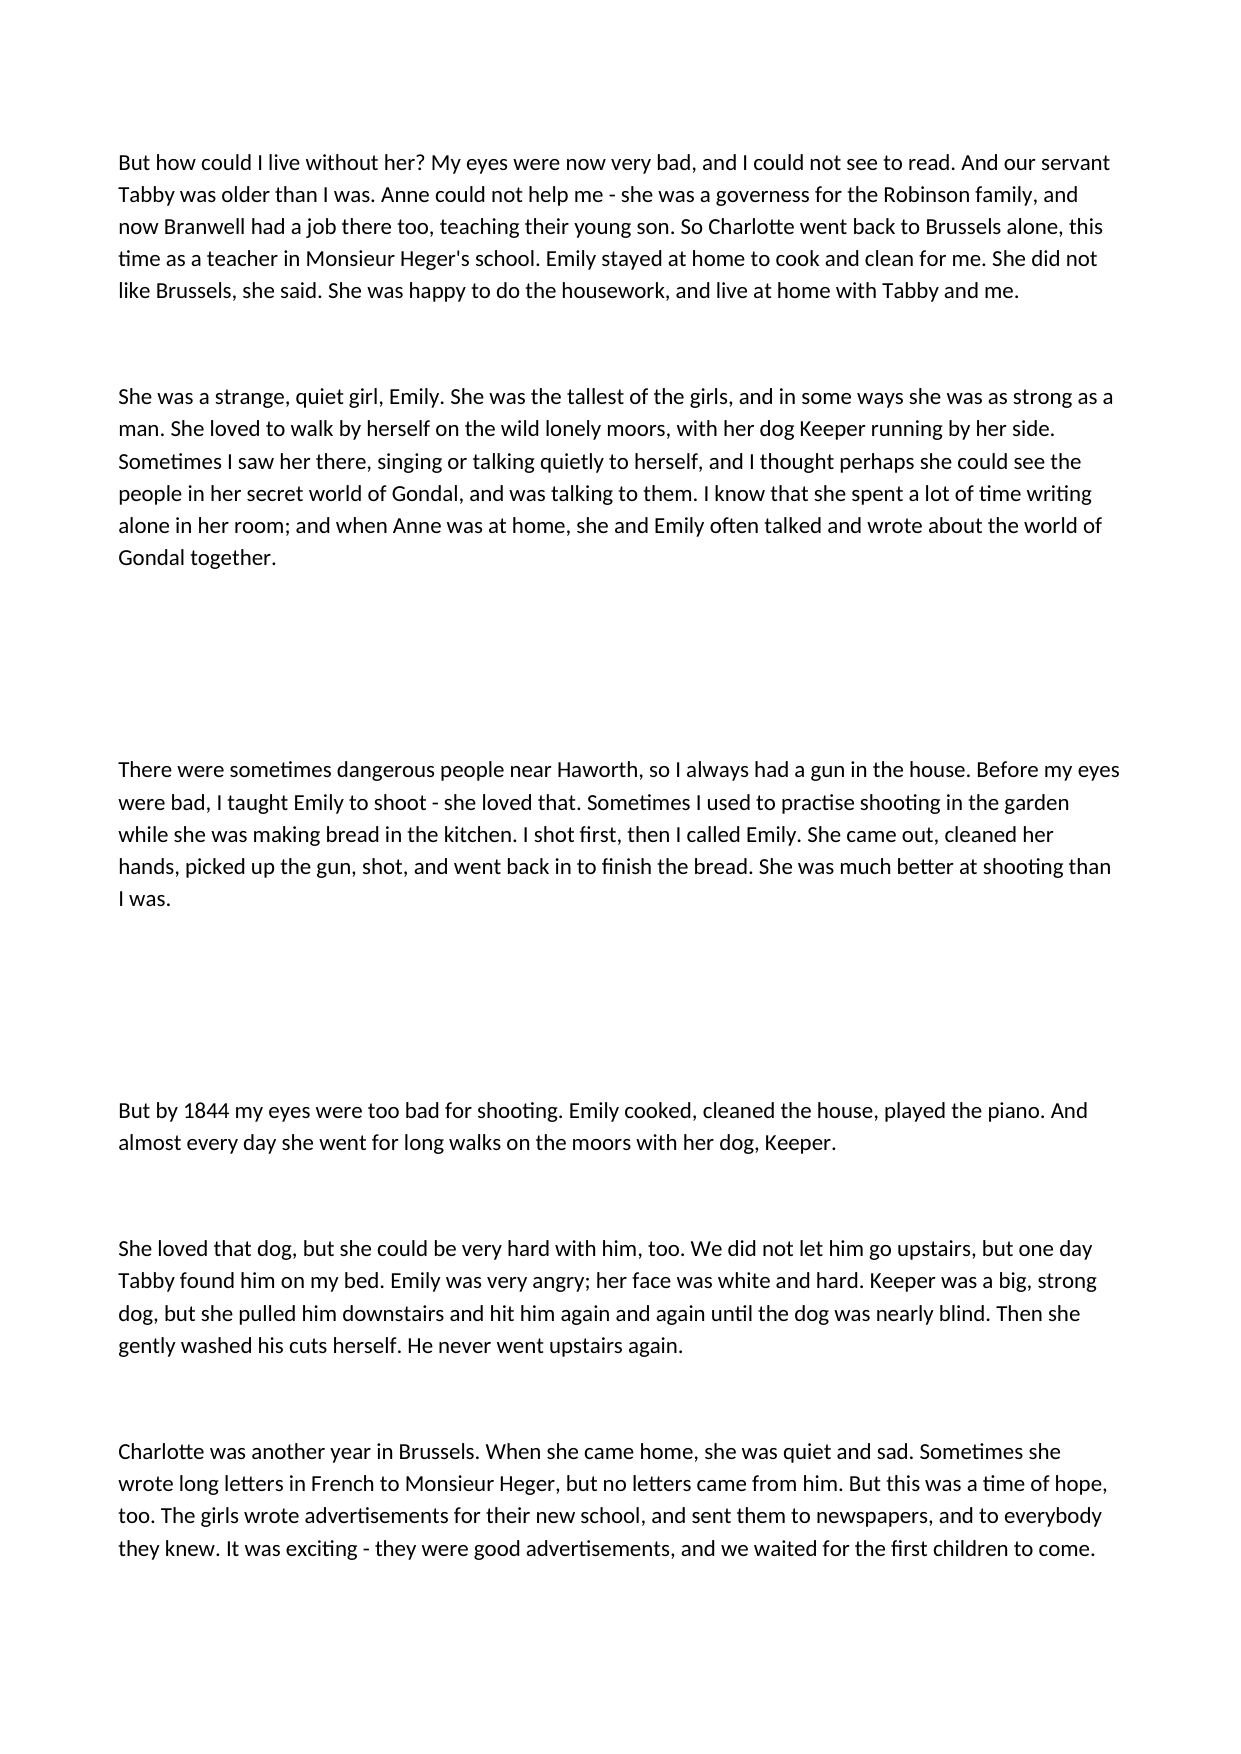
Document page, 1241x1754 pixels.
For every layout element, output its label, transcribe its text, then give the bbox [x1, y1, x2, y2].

text She was a strange, quiet girl, Emily. She was the tallest of the girls, and in some ways she was as strong as a man. She loved to walk by herself on the wild lonely moors, with her dog Keeper running by her side. Sometimes I saw her there, singing or talking quietly to herself, and I thought perhaps she could see the people in her secret world of Gondal, and was talking to them. I know that she spent a lot of time writing alone in her room; and when Anne was at home, she and Emily often talked and wrote about the world of Gondal together. [118, 382, 1122, 571]
text But by 1844 my eyes were too bad for shooting. Emily cooked, cleaned the house, played the piano. And almost every day she went for long walks on the moors with her dog, Keeper. [118, 1096, 1122, 1156]
text She loved that dog, but she could be very hard with him, too. We did not let him go upstairs, but one day Tabby found him on my bed. Emily was very angry; her face was white and hard. Keeper was a big, strong dog, but she pulled him downstairs and hit him again and again until the dog was nearly blind. Then she gently washed his cuts herself. He never went upstairs again. [118, 1234, 1122, 1359]
text There were sometimes dangerous people near Haworth, so I always had a gun in the house. Before my eyes were bad, I taught Emily to shoot - she loved that. Sometimes I used to practise shooting in the garden while she was making bread in the kitchen. I shot first, then I called Emily. She came out, cleaned her hands, picked up the gun, shot, and went back in to finish the bread. She was much better at shooting than I was. [118, 755, 1122, 912]
text Charlotte was another year in Brussels. When she came home, she was quiet and sad. Sometimes she wrote long letters in French to Monsieur Heger, but no letters came from him. But this was a time of hope, too. The girls wrote advertisements for their new school, and sent them to newspapers, and to everybody they knew. It was exciting - they were good advertisements, and we waited for the first children to come. [118, 1437, 1122, 1562]
text But how could I live without her? My eyes were now very bad, and I could not see to read. And our servant Tabby was older than I was. Anne could not help me - she was a governess for the Robinson family, and now Branwell had a job there too, teaching their young son. So Charlotte went back to Brussels alone, this time as a teacher in Monsieur Heger's school. Emily stayed at home to cook and clean for me. She did not like Brussels, she said. She was happy to do the housework, and live at home with Tabby and me. [118, 148, 1122, 304]
